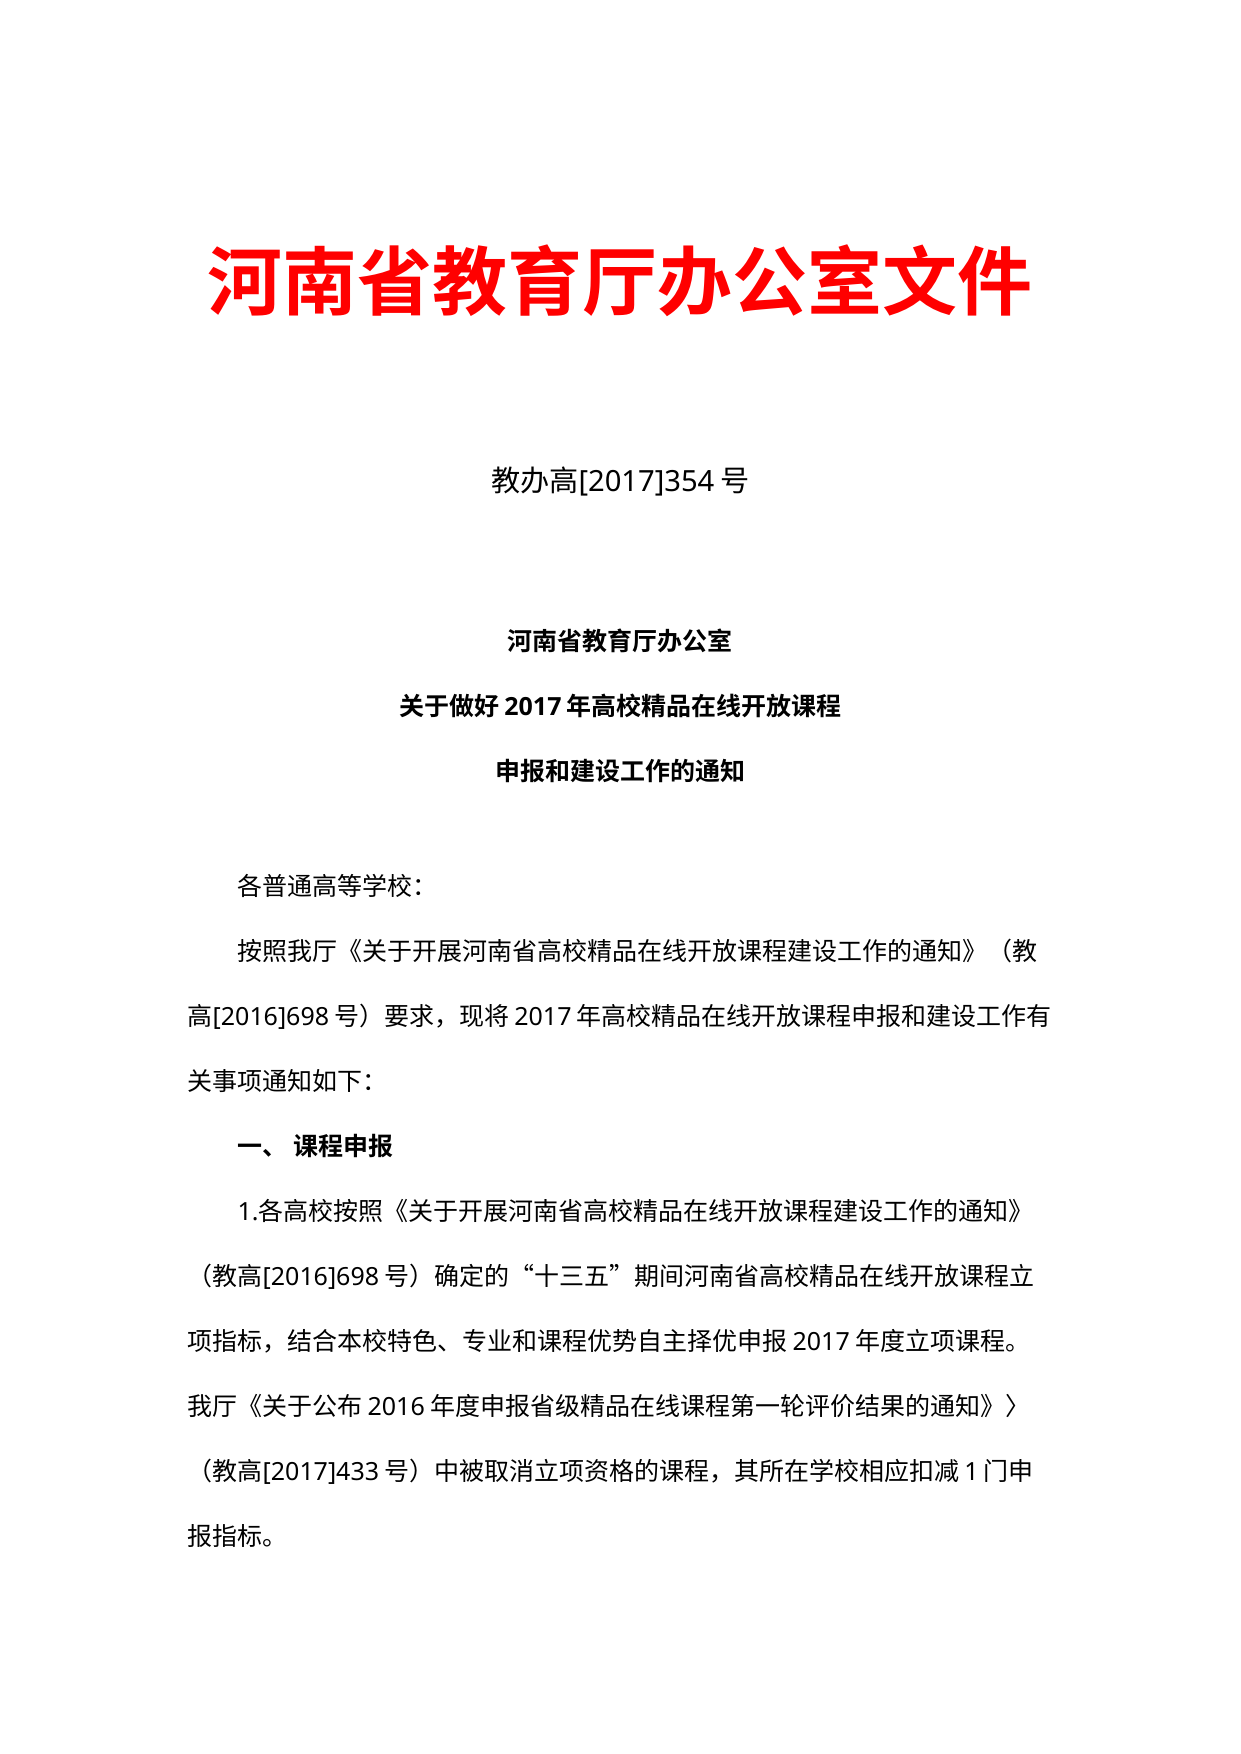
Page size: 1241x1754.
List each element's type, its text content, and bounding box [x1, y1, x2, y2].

text 一、 课程申报 [187, 1112, 1053, 1177]
text 教办高[2017]354号 [187, 446, 1053, 511]
text 河南省教育厅办公室 [187, 607, 1053, 672]
text 各普通高等学校： [187, 852, 1053, 917]
text 1.各高校按照《关于开展河南省高校精品在线开放课程建设工作的通知》（教高[2016]698号）确定的“十三五”期间河南省高校精品在线开放课程立项指标，结合本校特色、专业和课程优势自主择优申报2017年度立项课程。我厅《关于公布2016年度申报省级精品在线课程第一轮评价结果的通知》〉（教高[2017]433号）中被取消立项资格的课程，其所在学校相应扣减1门申报指标。 [187, 1177, 1053, 1567]
text 河南省教育厅办公室文件 [187, 212, 1053, 342]
text 申报和建设工作的通知 [187, 737, 1053, 802]
text 按照我厅《关于开展河南省高校精品在线开放课程建设工作的通知》（教高[2016]698号）要求，现将2017年高校精品在线开放课程申报和建设工作有关事项通知如下： [187, 917, 1053, 1112]
text 关于做好2017年高校精品在线开放课程 [187, 672, 1053, 737]
